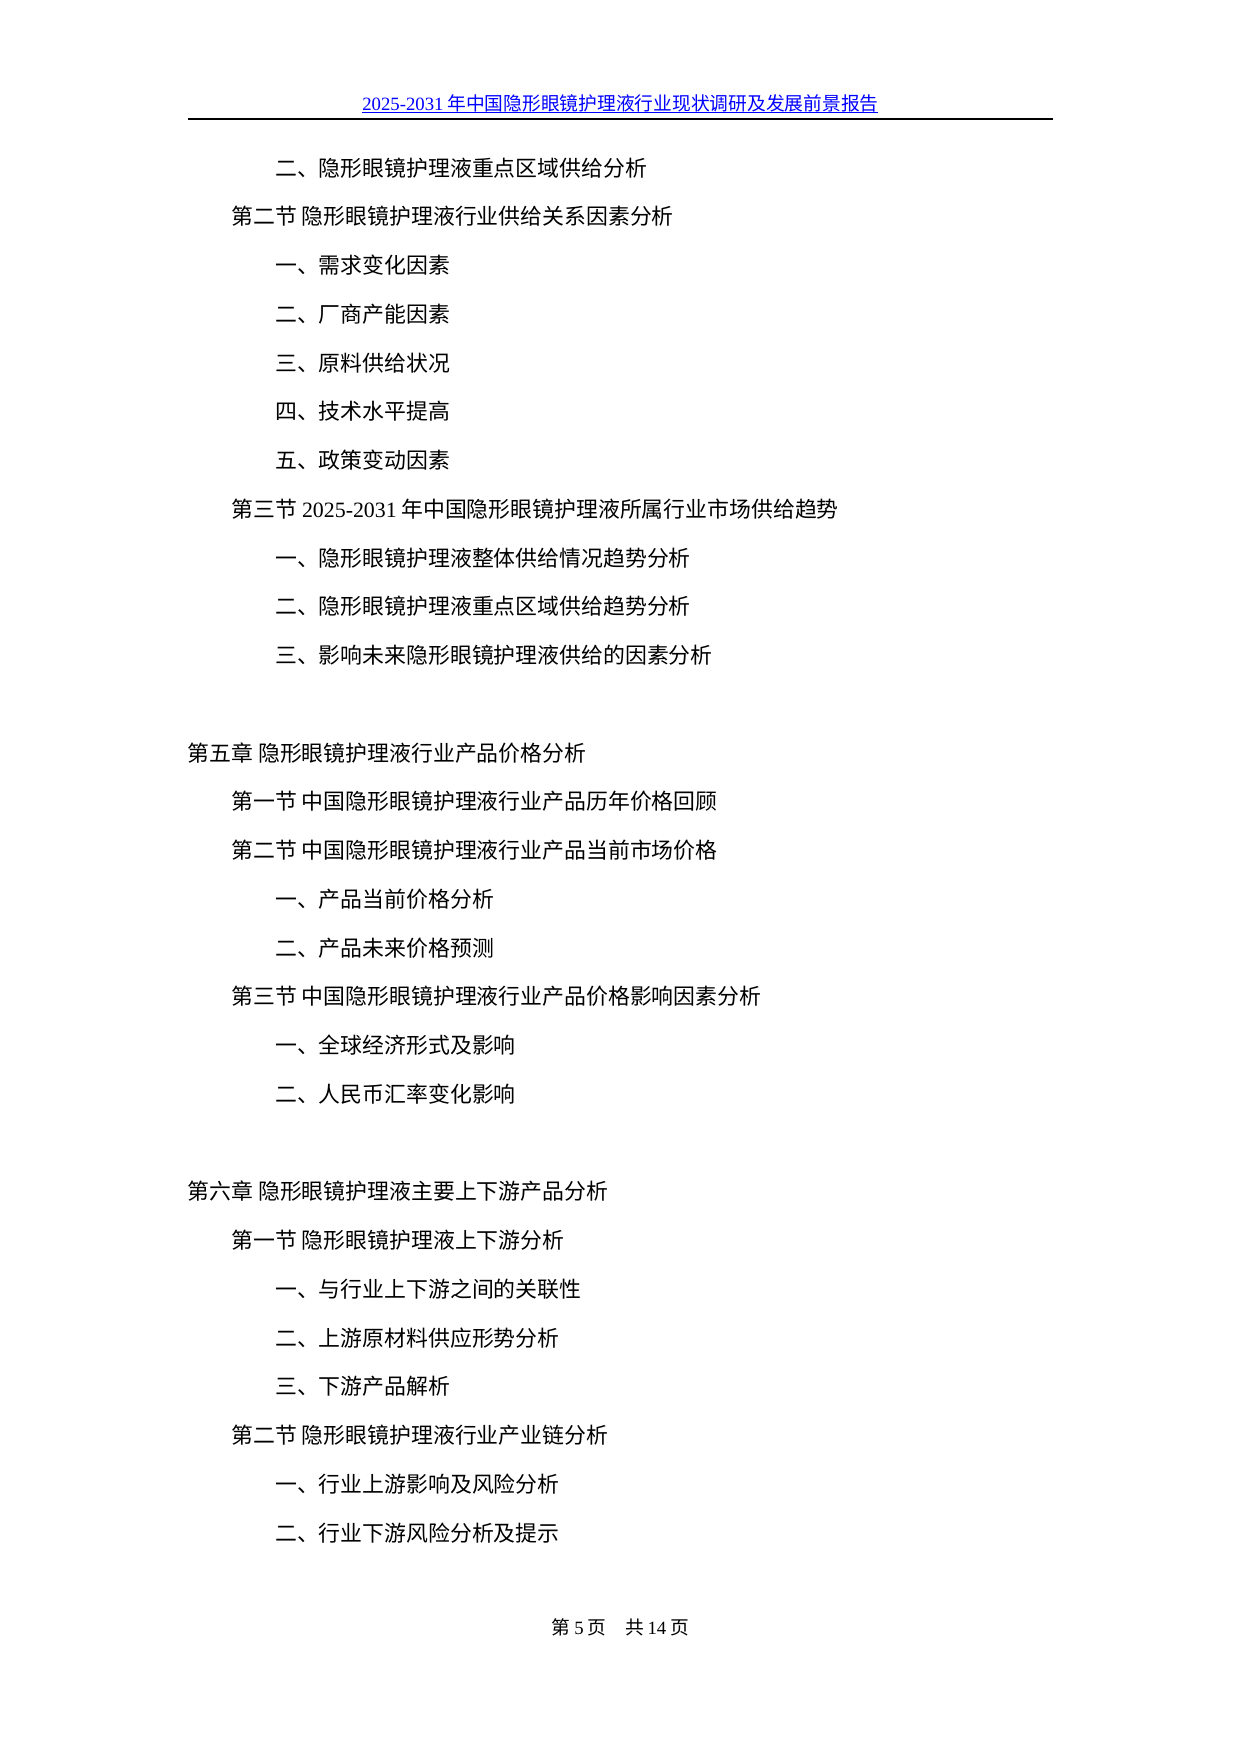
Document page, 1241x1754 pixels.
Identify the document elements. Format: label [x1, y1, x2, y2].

text [187, 150, 1053, 1548]
